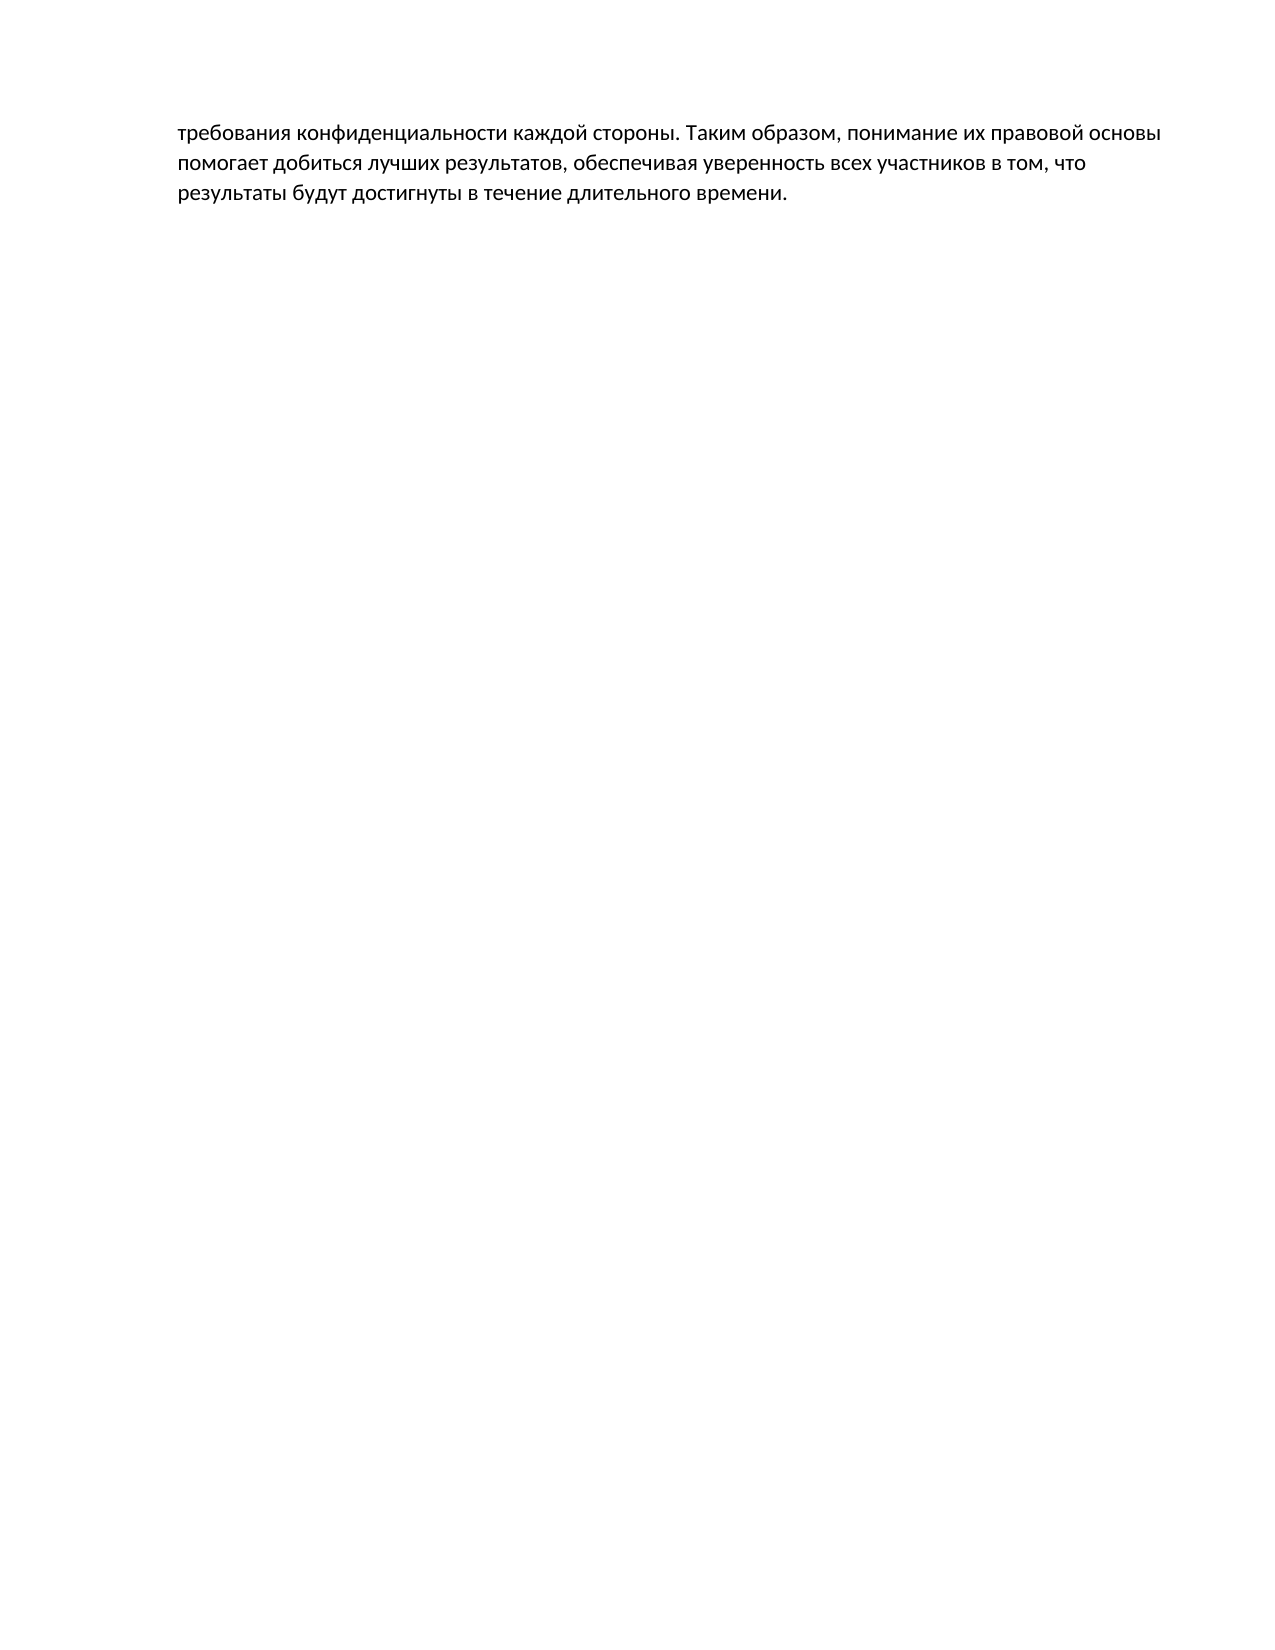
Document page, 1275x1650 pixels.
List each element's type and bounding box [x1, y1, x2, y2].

text [177, 118, 1186, 207]
